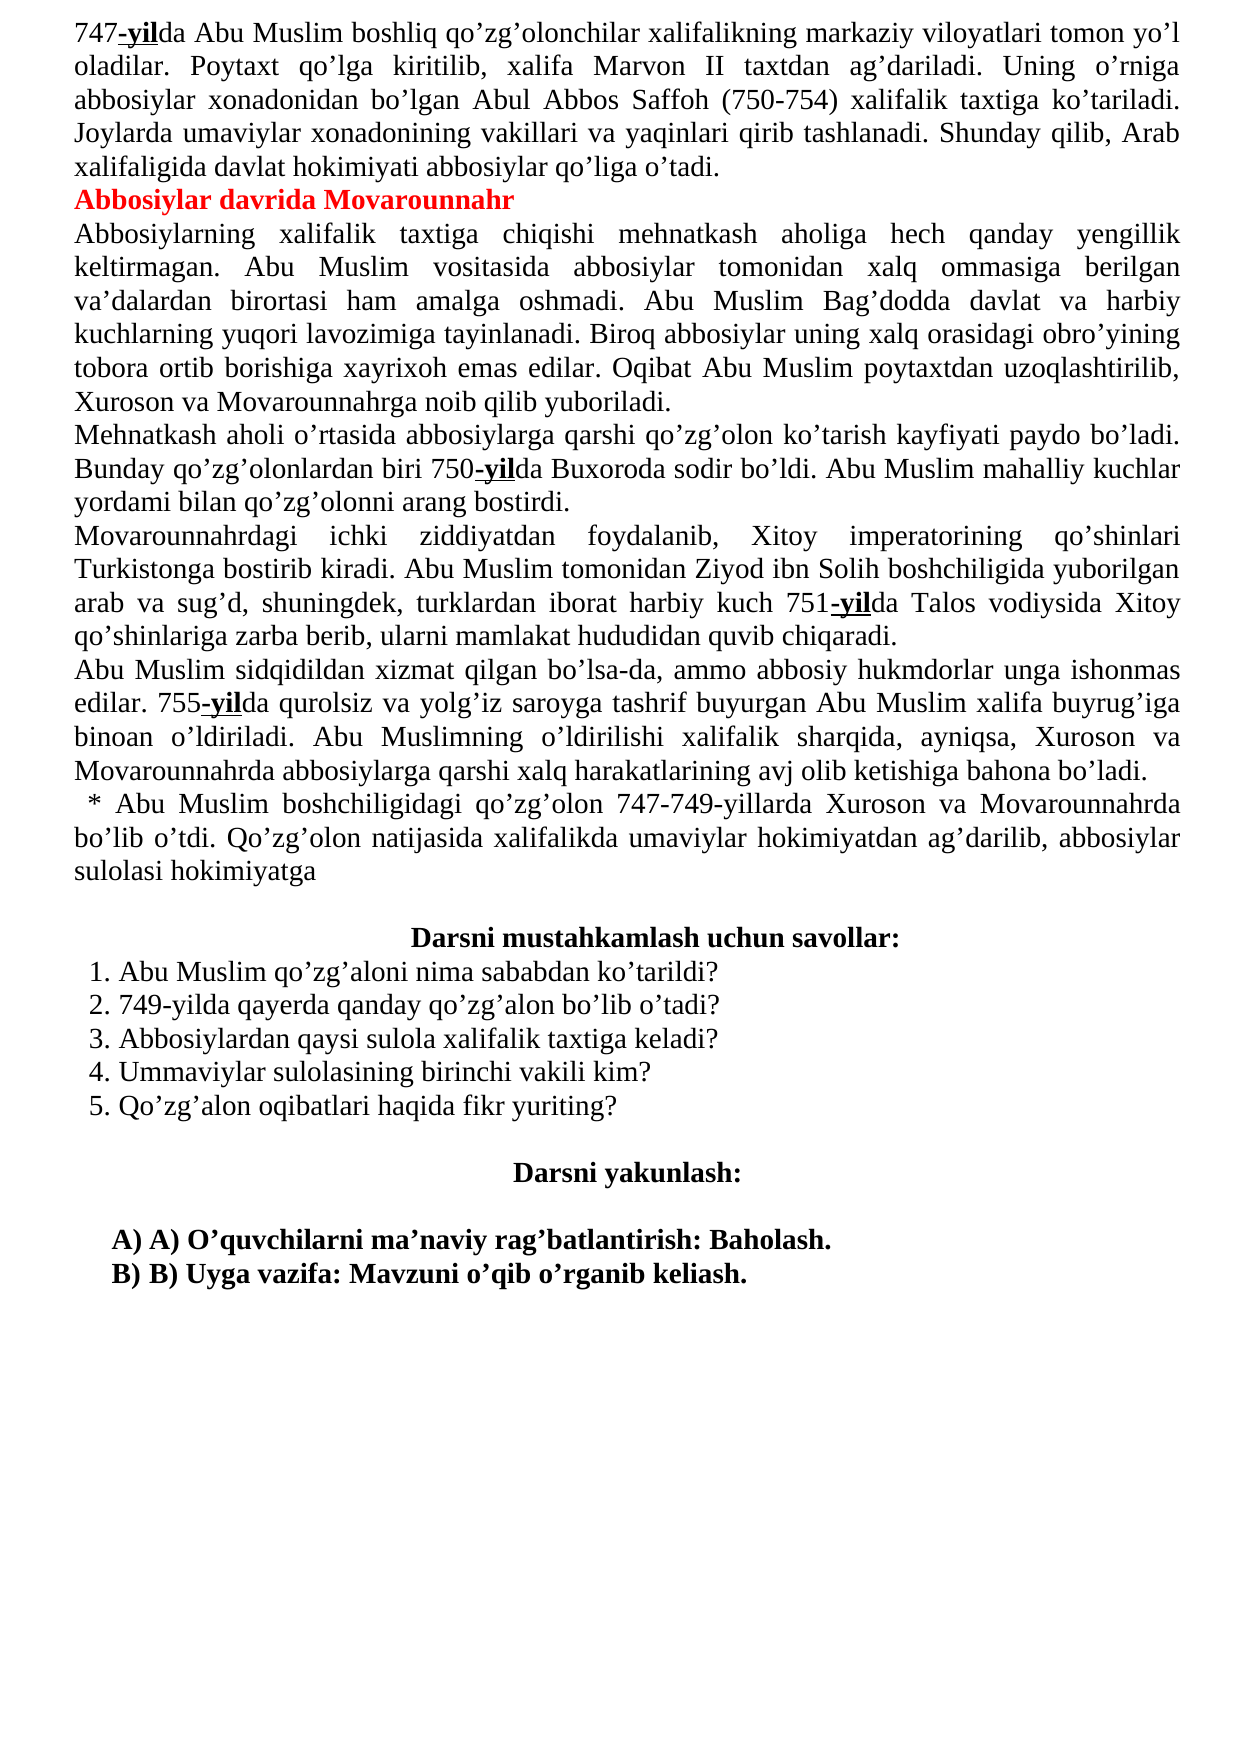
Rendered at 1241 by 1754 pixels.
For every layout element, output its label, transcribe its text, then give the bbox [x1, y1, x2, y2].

text Abbosiylarning xalifalik taxtiga chiqishi mehnatkash aholiga hech qanday yengillik keltirmagan. Abu Muslim vositasida abbosiylar tomonidan xalq ommasiga berilgan va’dalardan birortasi ham amalga oshmadi. Abu Muslim Bag’dodda davlat va harbiy kuchlarning yuqori lavozimiga tayinlanadi. Biroq abbosiylar uning xalq orasidagi obro’yining tobora ortib borishiga xayrixoh emas edilar. Oqibat Abu Muslim poytaxtdan uzoqlashtirilib, Xuroson va Movarounnahrga noib qilib yuboriladi. [74, 216, 1181, 417]
text Abu Muslim sidqidildan xizmat qilgan bo’lsa-da, ammo abbosiy hukmdorlar unga ishonmas edilar. 755-yilda qurolsiz va yolg’iz saroyga tashrif buyurgan Abu Muslim xalifa buyrug’iga binoan o’ldiriladi. Abu Muslimning o’ldirilishi xalifalik sharqida, ayniqsa, Xuroson va Movarounnahrda abbosiylarga qarshi xalq harakatlarining avj olib ketishiga bahona bo’ladi. [74, 652, 1181, 786]
list Abu Muslim qo’zg’aloni nima sababdan ko’tarildi? [89, 954, 1181, 987]
text Mehnatkash aholi o’rtasida abbosiylarga qarshi qo’zg’olon ko’tarish kayfiyati paydo bo’ladi. Bunday qo’zg’olonlardan biri 750-yilda Buxoroda sodir bo’ldi. Abu Muslim mahalliy kuchlar yordami bilan qo’zg’olonni arang bostirdi. [74, 417, 1181, 518]
text Darsni mustahkamlash uchun savollar: [74, 920, 1181, 954]
list 749-yilda qayerda qanday qo’zg’alon bo’lib o’tadi? [89, 987, 1181, 1021]
list Abbosiylardan qaysi sulola xalifalik taxtiga keladi? [89, 1021, 1181, 1054]
list A) O’quvchilarni ma’naviy rag’batlantirish: Baholash. [111, 1222, 1181, 1256]
text Movarounnahrdagi ichki ziddiyatdan foydalanib, Xitoy imperatorining qo’shinlari Turkistonga bostirib kiradi. Abu Muslim tomonidan Ziyod ibn Solih boshchiligida yuborilgan arab va sug’d, shuningdek, turklardan iborat harbiy kuch 751-yilda Talos vodiysida Xitoy qo’shinlariga zarba berib, ularni mamlakat hududidan quvib chiqaradi. [74, 518, 1181, 652]
text * Abu Muslim boshchiligidagi qo’zg’olon 747-749-yillarda Xuroson va Movarounnahrda bo’lib o’tdi. Qo’zg’olon natijasida xalifalikda umaviylar hokimiyatdan ag’darilib, abbosiylar sulolasi hokimiyatga [74, 786, 1181, 887]
list B) Uyga vazifa: Mavzuni o’qib o’rganib keliash. [111, 1256, 1181, 1289]
list Ummaviylar sulolasining birinchi vakili kim? [89, 1054, 1181, 1088]
text Darsni yakunlash: [74, 1155, 1181, 1189]
text 747-yilda Abu Muslim boshliq qo’zg’olonchilar xalifalikning markaziy viloyatlari tomon yo’l oladilar. Poytaxt qo’lga kiritilib, xalifa Marvon II taxtdan ag’dariladi. Uning o’rniga abbosiylar xonadonidan bo’lgan Abul Abbos Saffoh (750-754) xalifalik taxtiga ko’tariladi. Joylarda umaviylar xonadonining vakillari va yaqinlari qirib tashlanadi. Shunday qilib, Arab xalifaligida davlat hokimiyati abbosiylar qo’liga o’tadi. [74, 15, 1181, 182]
list Qo’zg’alon oqibatlari haqida fikr yuriting? [89, 1088, 1181, 1122]
text Abbosiylar davrida Movarounnahr [74, 182, 1181, 216]
